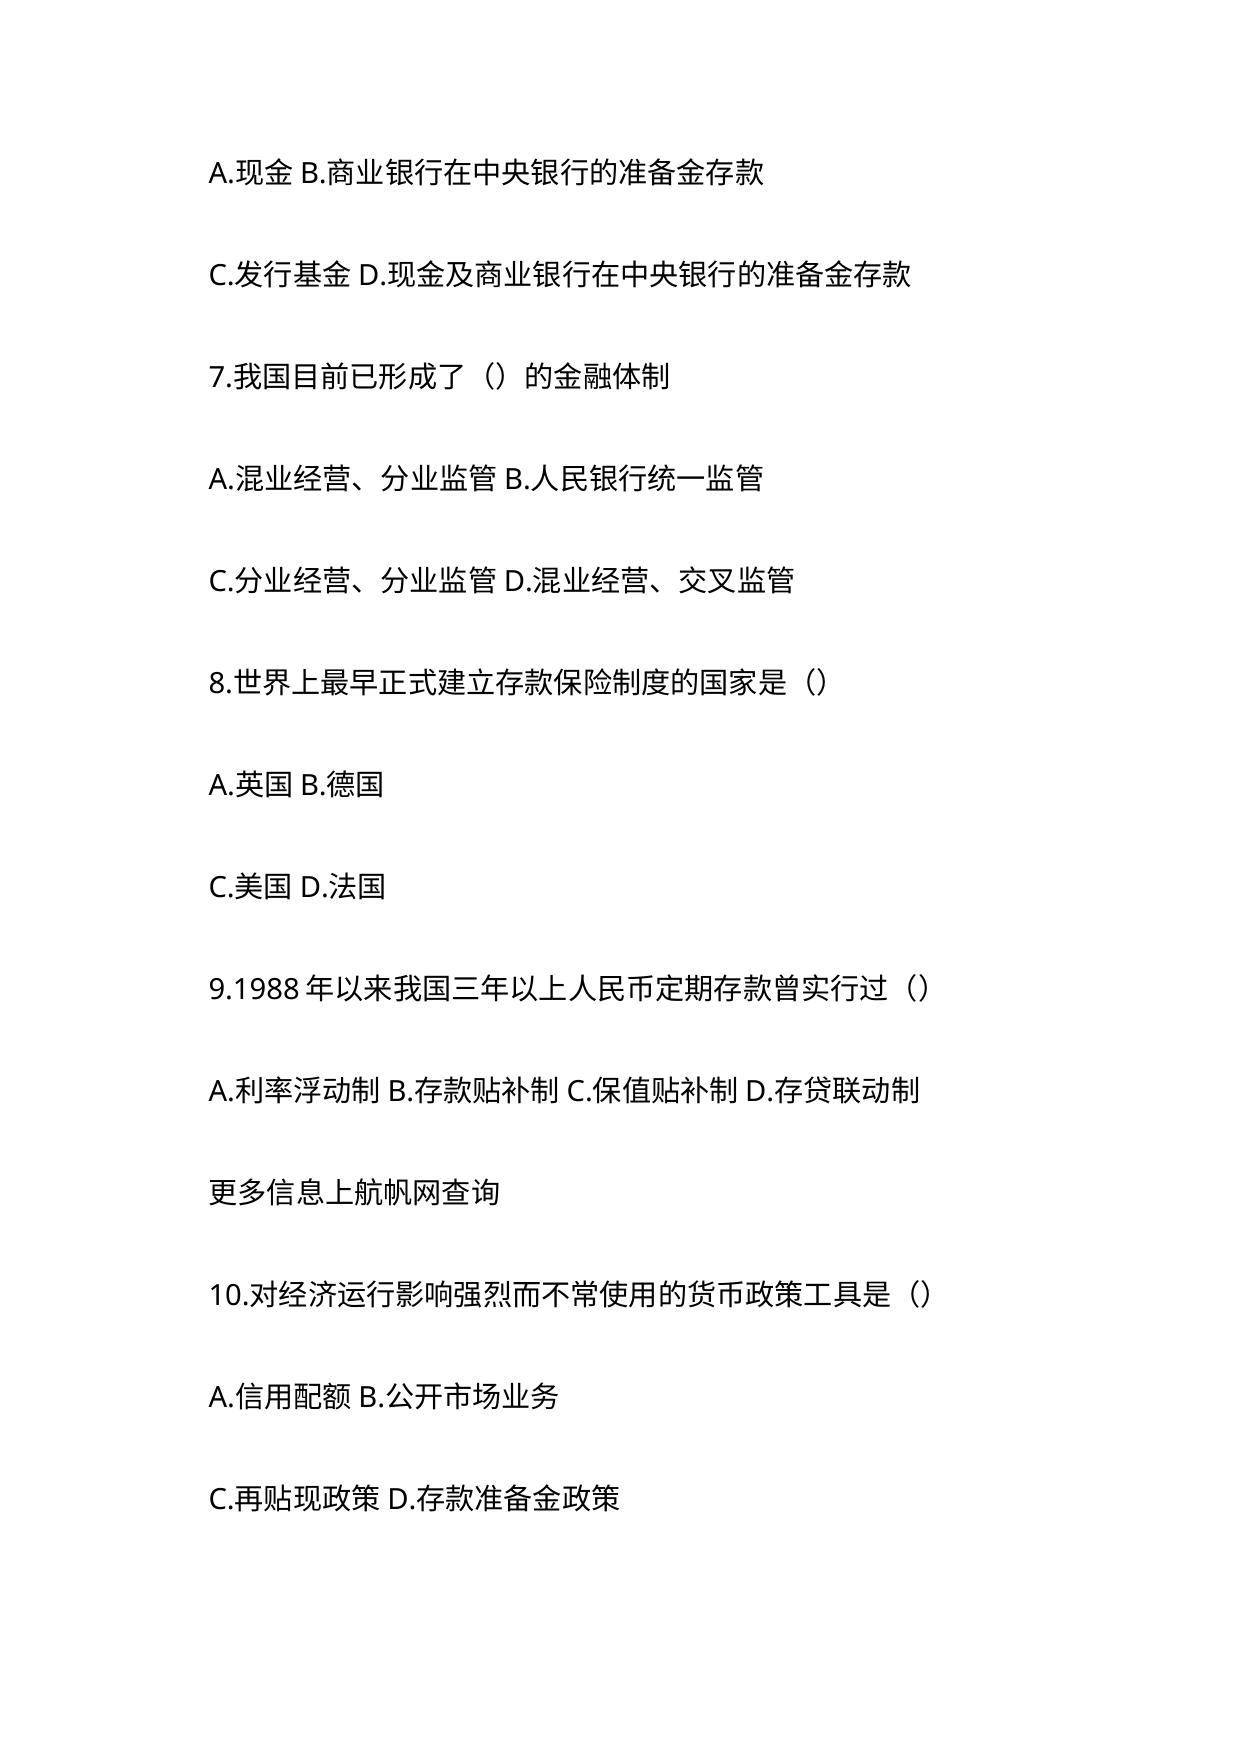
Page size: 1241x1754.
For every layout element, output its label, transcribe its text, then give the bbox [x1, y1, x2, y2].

text A.信用配额 B.公开市场业务 [150, 1373, 1090, 1416]
text A.英国 B.德国 [150, 762, 1090, 804]
text C.发行基金 D.现金及商业银行在中央银行的准备金存款 [150, 252, 1090, 294]
text C.再贴现政策 D.存款准备金政策 [150, 1476, 1090, 1518]
text 10.对经济运行影响强烈而不常使用的货币政策工具是（） [150, 1272, 1090, 1314]
text 8.世界上最早正式建立存款保险制度的国家是（） [150, 660, 1090, 702]
text 9.1988年以来我国三年以上人民币定期存款曾实行过（） [150, 966, 1090, 1008]
text C.美国 D.法国 [150, 864, 1090, 906]
text 更多信息上航帆网查询 [150, 1170, 1090, 1212]
text A.混业经营、分业监管 B.人民银行统一监管 [150, 456, 1090, 498]
text C.分业经营、分业监管 D.混业经营、交叉监管 [150, 558, 1090, 600]
text 7.我国目前已形成了（）的金融体制 [150, 354, 1090, 396]
text A.现金 B.商业银行在中央银行的准备金存款 [150, 150, 1090, 192]
text A.利率浮动制 B.存款贴补制 C.保值贴补制 D.存贷联动制 [150, 1068, 1090, 1110]
